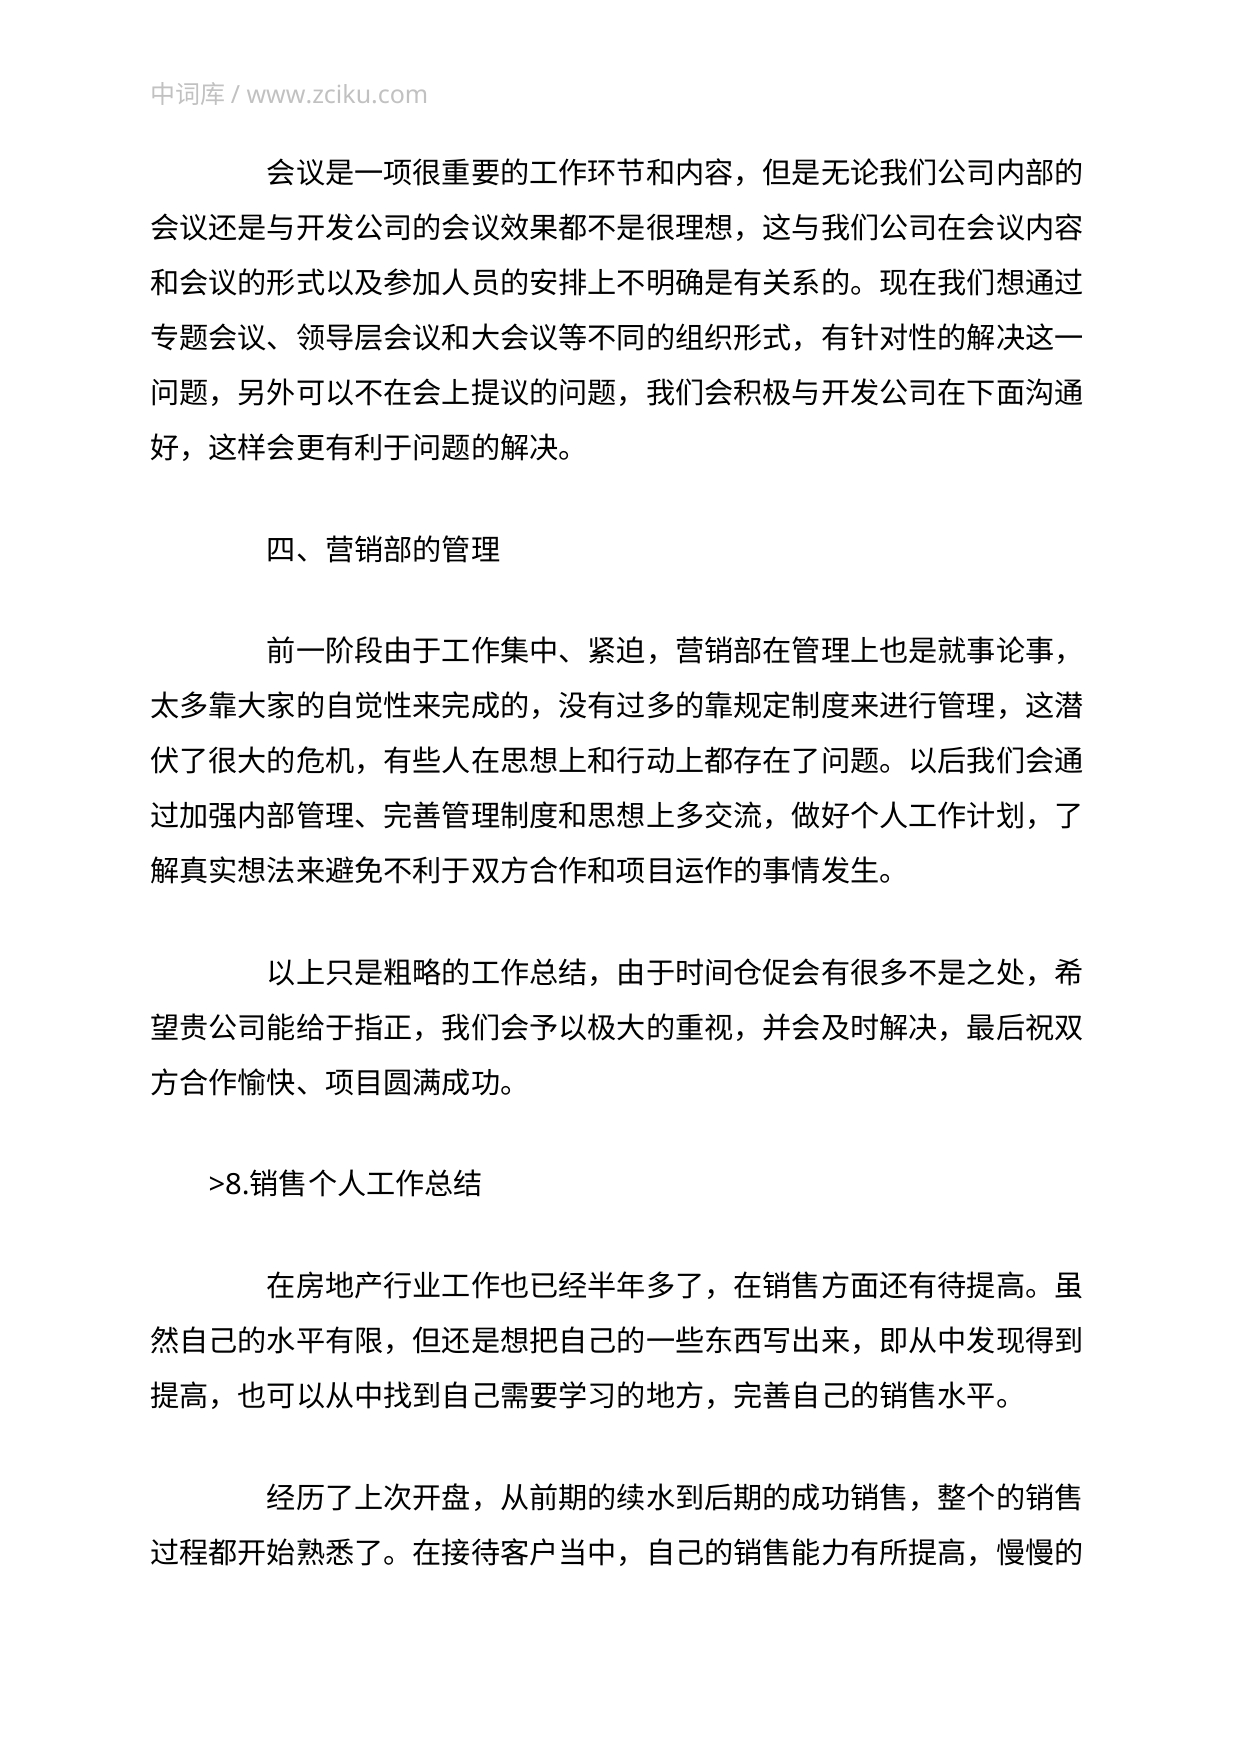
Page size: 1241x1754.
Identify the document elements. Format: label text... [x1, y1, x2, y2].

text 四、营销部的管理 [150, 526, 1090, 568]
text 以上只是粗略的工作总结，由于时间仓促会有很多不是之处，希望贵公司能给于指正，我们会予以极大的重视，并会及时解决，最后祝双方合作愉快、项目圆满成功。 [150, 949, 1090, 1101]
text 前一阶段由于工作集中、紧迫，营销部在管理上也是就事论事，太多靠大家的自觉性来完成的，没有过多的靠规定制度来进行管理，这潜伏了很大的危机，有些人在思想上和行动上都存在了问题。以后我们会通过加强内部管理、完善管理制度和思想上多交流，做好个人工作计划，了解真实想法来避免不利于双方合作和项目运作的事情发生。 [150, 628, 1090, 890]
text 会议是一项很重要的工作环节和内容，但是无论我们公司内部的会议还是与开发公司的会议效果都不是很理想，这与我们公司在会议内容和会议的形式以及参加人员的安排上不明确是有关系的。现在我们想通过专题会议、领导层会议和大会议等不同的组织形式，有针对性的解决这一问题，另外可以不在会上提议的问题，我们会积极与开发公司在下面沟通好，这样会更有利于问题的解决。 [150, 150, 1090, 467]
text 在房地产行业工作也已经半年多了，在销售方面还有待提高。虽然自己的水平有限，但还是想把自己的一些东西写出来，即从中发现得到提高，也可以从中找到自己需要学习的地方，完善自己的销售水平。 [150, 1263, 1090, 1415]
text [150, 1474, 1090, 1572]
text >8.销售个人工作总结 [150, 1161, 1090, 1203]
